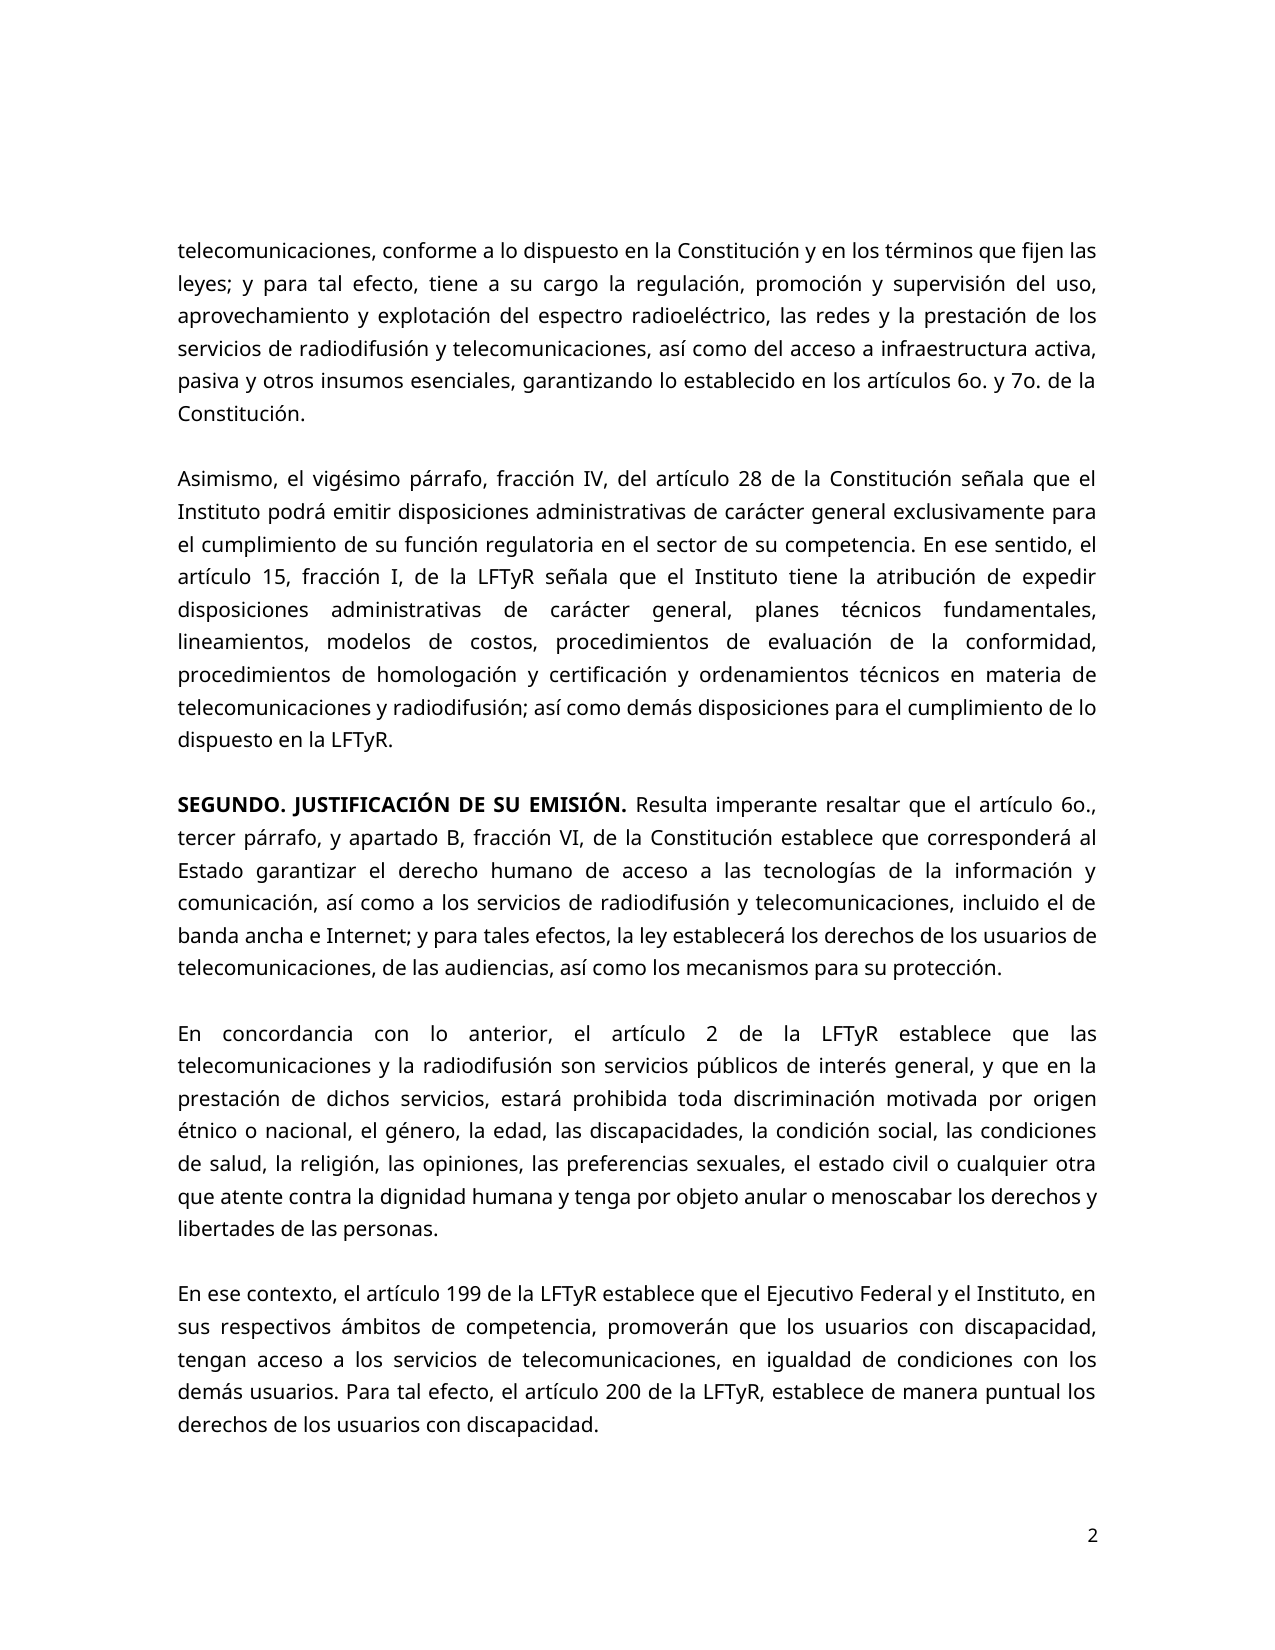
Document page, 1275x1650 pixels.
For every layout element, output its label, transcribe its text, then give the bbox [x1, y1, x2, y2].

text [177, 236, 1098, 428]
text Asimismo, el vigésimo párrafo, fracción IV, del artículo 28 de la Constitución señala que el Instituto podrá emitir disposiciones administrativas de carácter general exclusivamente para el cumplimiento de su función regulatoria en el sector de su competencia. En ese sentido, el artículo 15, fracción I, de la LFTyR señala que el Instituto tiene la atribución de expedir disposiciones administrativas de carácter general, planes técnicos fundamentales, lineamientos, modelos de costos, procedimientos de evaluación de la conformidad, procedimientos de homologación y certificación y ordenamientos técnicos en materia de telecomunicaciones y radiodifusión; así como demás disposiciones para el cumplimiento de lo dispuesto en la LFTyR. [177, 464, 1098, 754]
text SEGUNDO. JUSTIFICACIÓN DE SU EMISIÓN. Resulta imperante resaltar que el artículo 6o., tercer párrafo, y apartado B, fracción VI, de la Constitución establece que corresponderá al Estado garantizar el derecho humano de acceso a las tecnologías de la información y comunicación, así como a los servicios de radiodifusión y telecomunicaciones, incluido el de banda ancha e Internet; y para tales efectos, la ley establecerá los derechos de los usuarios de telecomunicaciones, de las audiencias, así como los mecanismos para su protección. [177, 791, 1098, 982]
text En ese contexto, el artículo 199 de la LFTyR establece que el Ejecutivo Federal y el Instituto, en sus respectivos ámbitos de competencia, promoverán que los usuarios con discapacidad, tengan acceso a los servicios de telecomunicaciones, en igualdad de condiciones con los demás usuarios. Para tal efecto, el artículo 200 de la LFTyR, establece de manera puntual los derechos de los usuarios con discapacidad. [177, 1279, 1098, 1438]
text En concordancia con lo anterior, el artículo 2 de la LFTyR establece que las telecomunicaciones y la radiodifusión son servicios públicos de interés general, y que en la prestación de dichos servicios, estará prohibida toda discriminación motivada por origen étnico o nacional, el género, la edad, las discapacidades, la condición social, las condiciones de salud, la religión, las opiniones, las preferencias sexuales, el estado civil o cualquier otra que atente contra la dignidad humana y tenga por objeto anular o menoscabar los derechos y libertades de las personas. [177, 1019, 1098, 1243]
